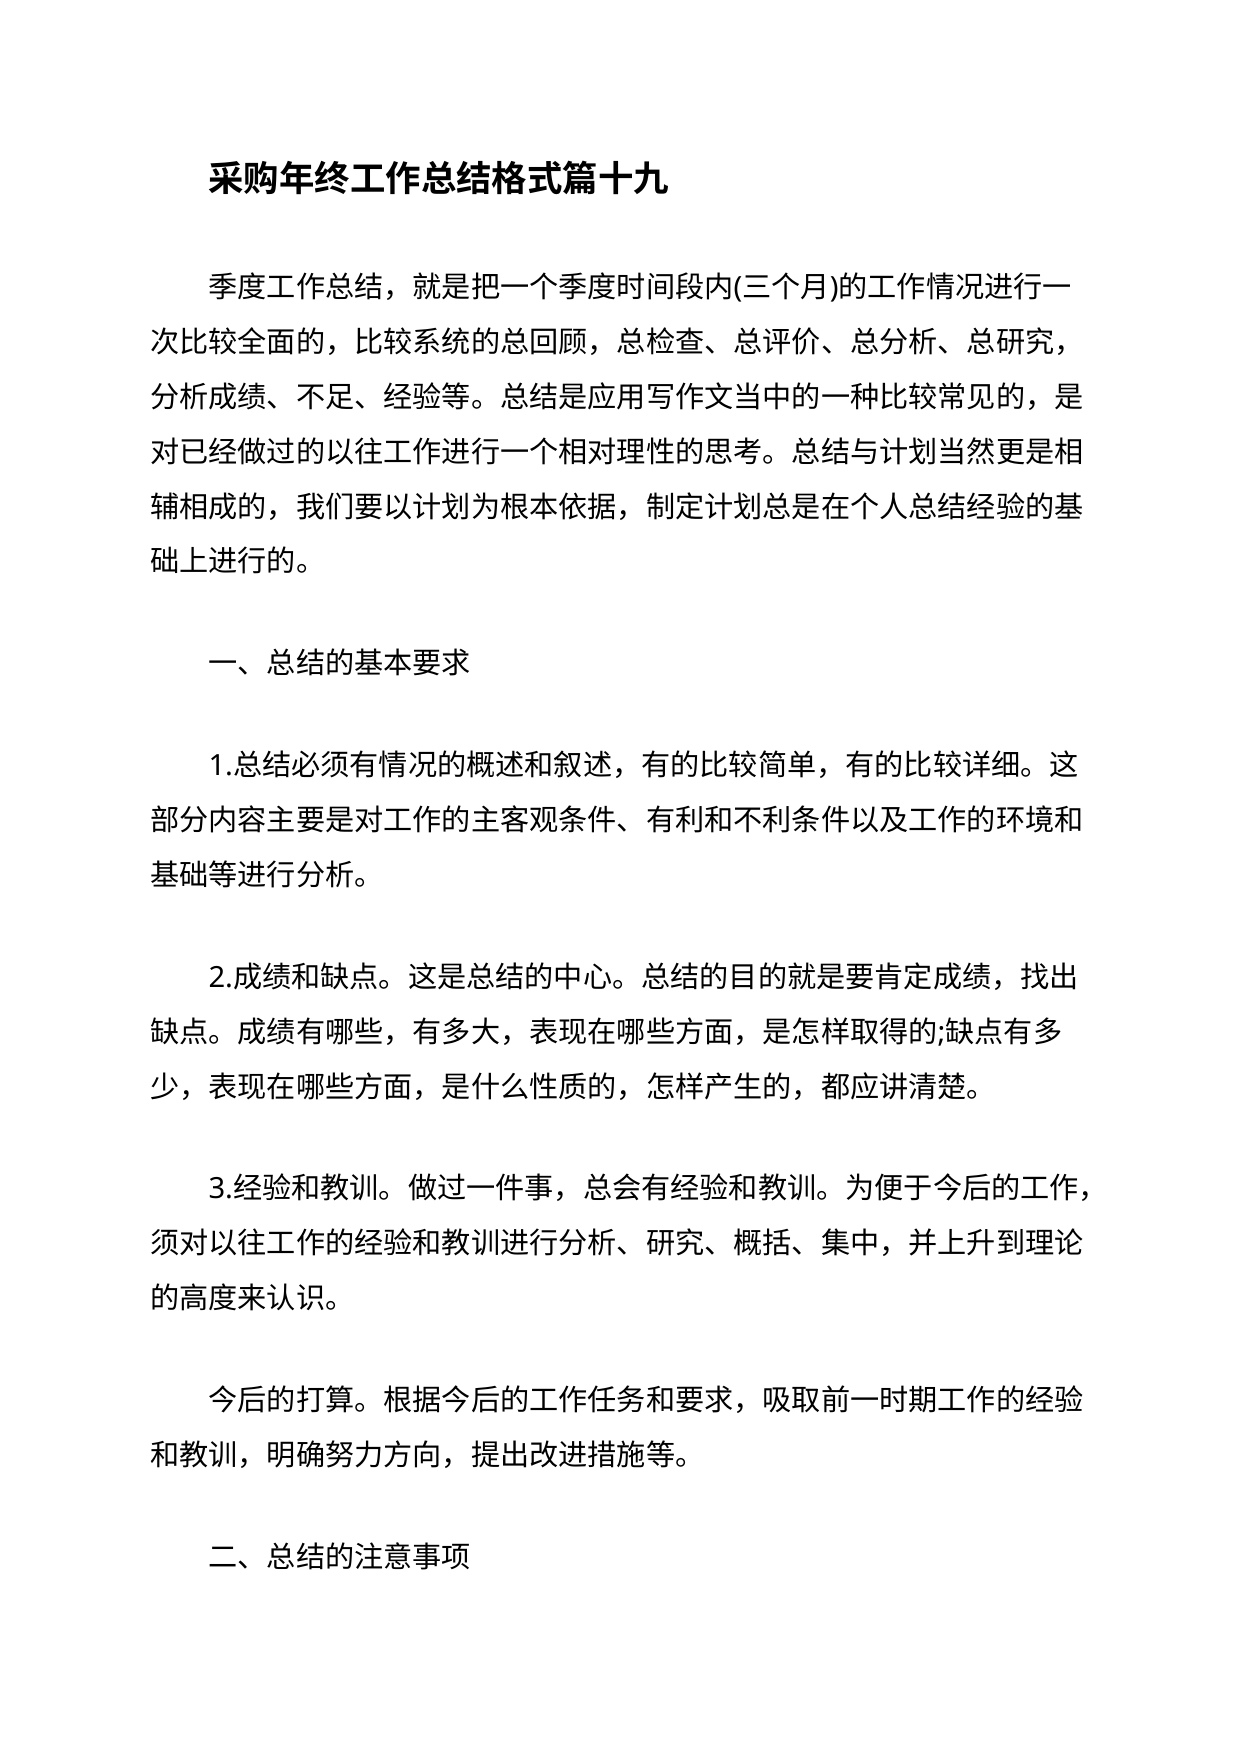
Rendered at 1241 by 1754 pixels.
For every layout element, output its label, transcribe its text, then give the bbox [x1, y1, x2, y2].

text 一、总结的基本要求 [150, 640, 1090, 682]
text 季度工作总结，就是把一个季度时间段内(三个月)的工作情况进行一次比较全面的，比较系统的总回顾，总检查、总评价、总分析、总研究，分析成绩、不足、经验等。总结是应用写作文当中的一种比较常见的，是对已经做过的以往工作进行一个相对理性的思考。总结与计划当然更是相辅相成的，我们要以计划为根本依据，制定计划总是在个人总结经验的基础上进行的。 [150, 263, 1090, 580]
text 1.总结必须有情况的概述和叙述，有的比较简单，有的比较详细。这部分内容主要是对工作的主客观条件、有利和不利条件以及工作的环境和基础等进行分析。 [150, 742, 1090, 894]
text 3.经验和教训。做过一件事，总会有经验和教训。为便于今后的工作，须对以往工作的经验和教训进行分析、研究、概括、集中，并上升到理论的高度来认识。 [150, 1165, 1090, 1317]
text 2.成绩和缺点。这是总结的中心。总结的目的就是要肯定成绩，找出缺点。成绩有哪些，有多大，表现在哪些方面，是怎样取得的;缺点有多少，表现在哪些方面，是什么性质的，怎样产生的，都应讲清楚。 [150, 953, 1090, 1106]
text 今后的打算。根据今后的工作任务和要求，吸取前一时期工作的经验和教训，明确努力方向，提出改进措施等。 [150, 1377, 1090, 1474]
text 二、总结的注意事项 [150, 1533, 1090, 1576]
text 采购年终工作总结格式篇十九 [150, 150, 1090, 201]
